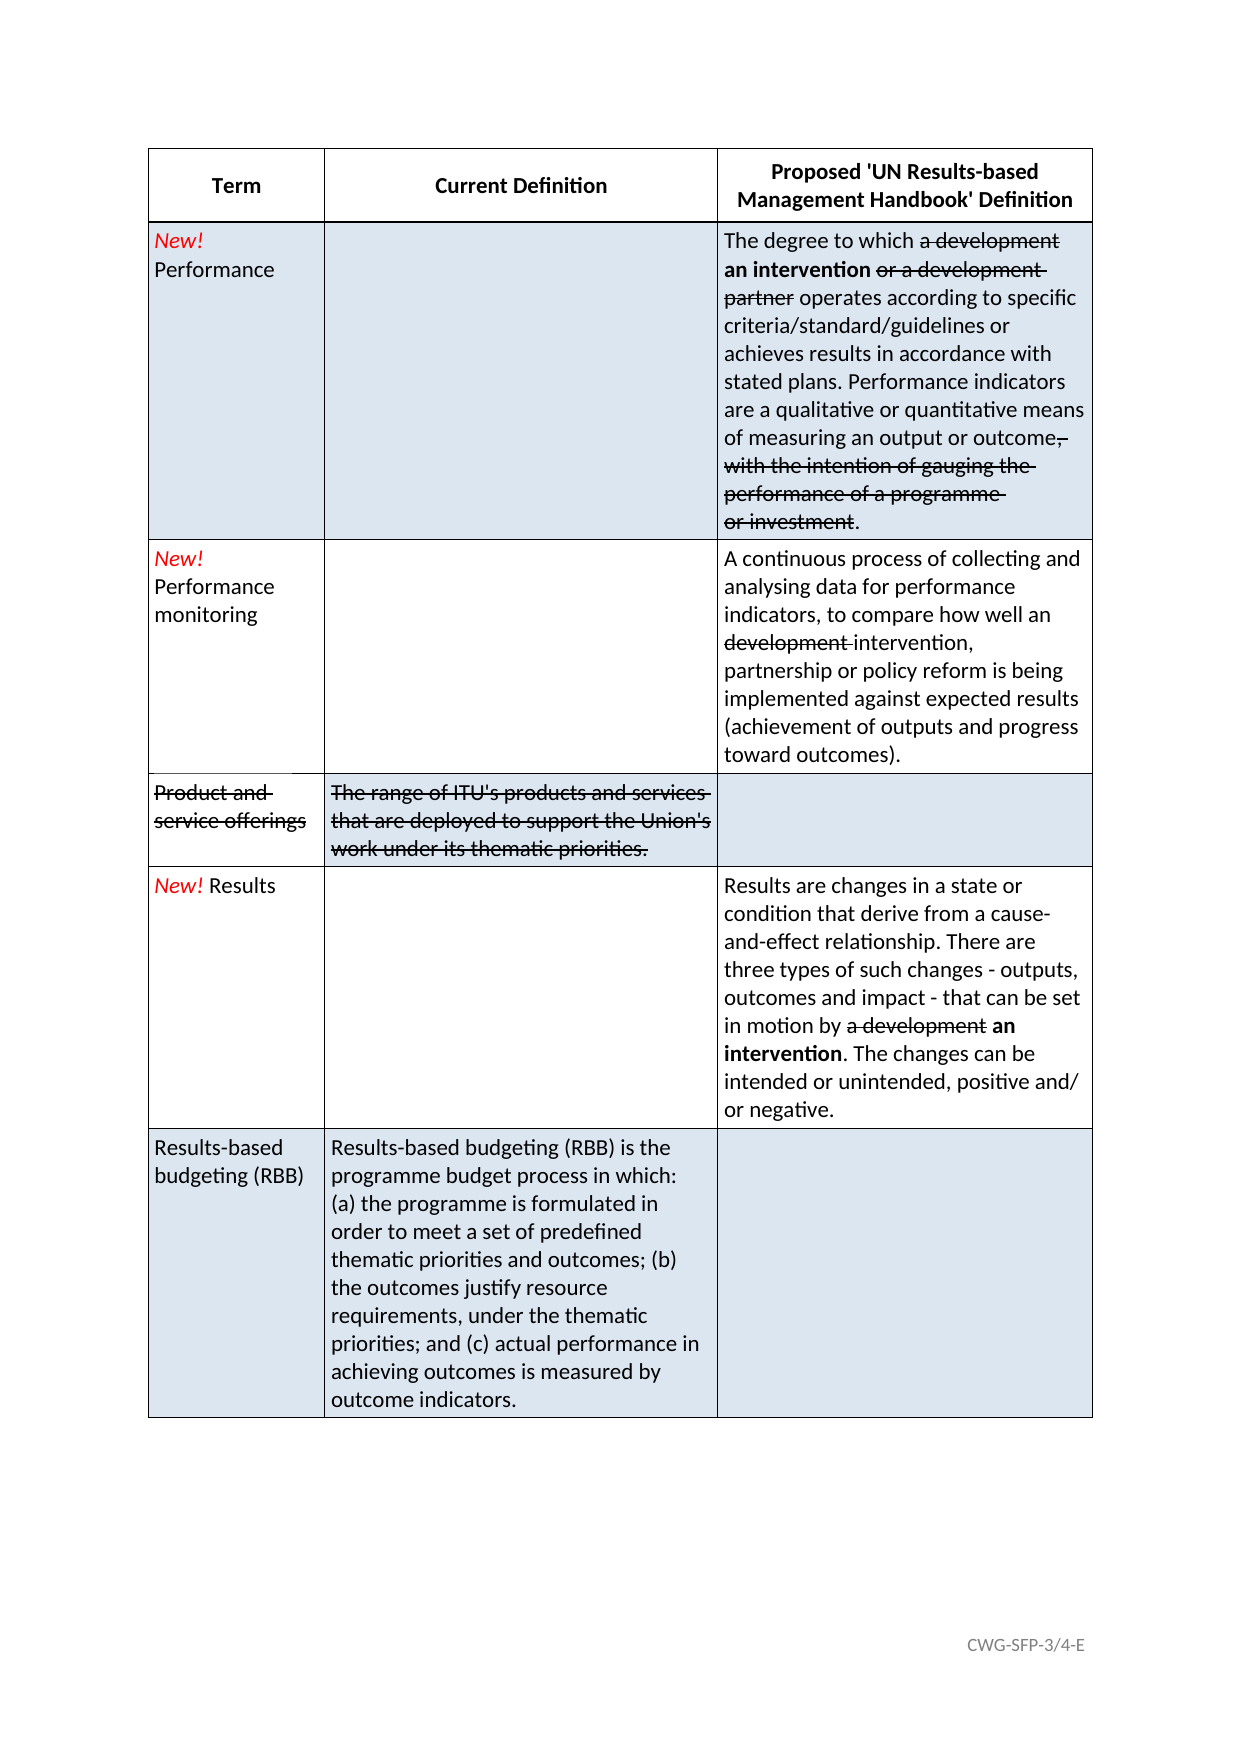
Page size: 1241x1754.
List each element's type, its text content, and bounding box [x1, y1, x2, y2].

table_cell [325, 223, 717, 539]
table_cell Results are changes in a state or condition that derive from a cause-and-effect relationship. There are three types of such changes - outputs, outcomes and impact - that can be set in motion by a development an intervention. The changes can be intended or unintended, positive and/ or negative. [718, 867, 1092, 1128]
table_cell [325, 540, 717, 773]
table_cell New! Performance monitoring [149, 540, 324, 773]
table_cell A continuous process of collecting and analysing data for performance indicators, to compare how well an development intervention, partnership or policy reform is being implemented against expected results (achievement of outputs and progress toward outcomes). [718, 540, 1092, 773]
table_cell Product and service offerings [149, 774, 324, 866]
table_header Term [149, 149, 324, 221]
table_cell New! Performance [149, 223, 324, 539]
table_cell [718, 1129, 1092, 1417]
table_cell Results-based budgeting (RBB) is the programme budget process in which: (a) the programme is formulated in order to meet a set of predefined thematic priorities and outcomes; (b) the outcomes justify resource requirements, under the thematic priorities; and (c) actual performance in achieving outcomes is measured by outcome indicators. [325, 1129, 717, 1417]
table_header Current Definition [325, 149, 717, 221]
table_cell The range of ITU's products and services that are deployed to support the Union's work under its thematic priorities. [325, 774, 717, 866]
table_cell New! Results [149, 867, 324, 1128]
table_cell The degree to which a development an intervention or a development partner operates according to specific criteria/standard/guidelines or achieves results in accordance with stated plans. Performance indicators are a qualitative or quantitative means of measuring an output or outcome, with the intention of gauging the performance of a programme or investment. [718, 223, 1092, 539]
table_header Proposed 'UN Results-based Management Handbook' Definition [718, 149, 1092, 221]
table_cell [718, 774, 1092, 866]
table_cell Results-based budgeting (RBB) [149, 1129, 324, 1417]
table_cell [325, 867, 717, 1128]
